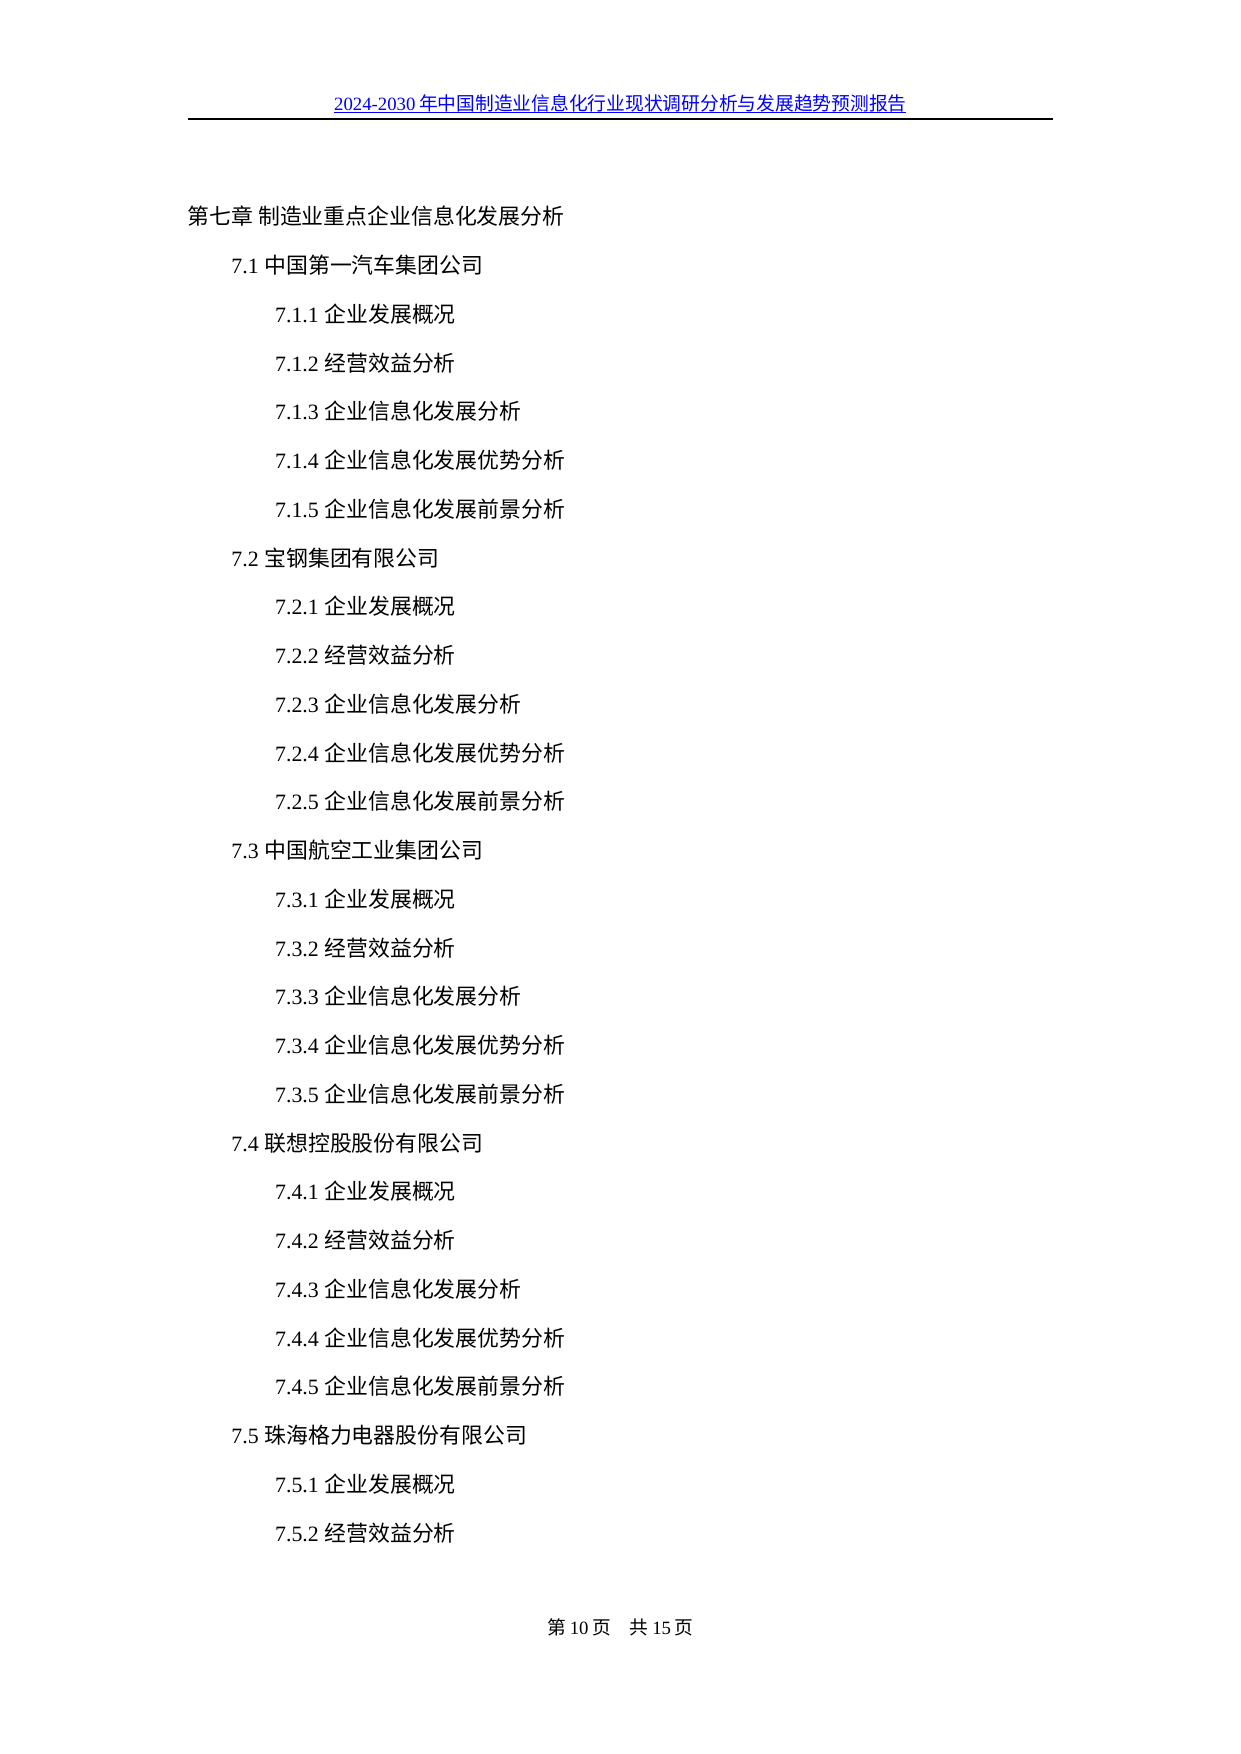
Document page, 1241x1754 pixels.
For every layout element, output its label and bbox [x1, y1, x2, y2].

text [187, 150, 1053, 1548]
